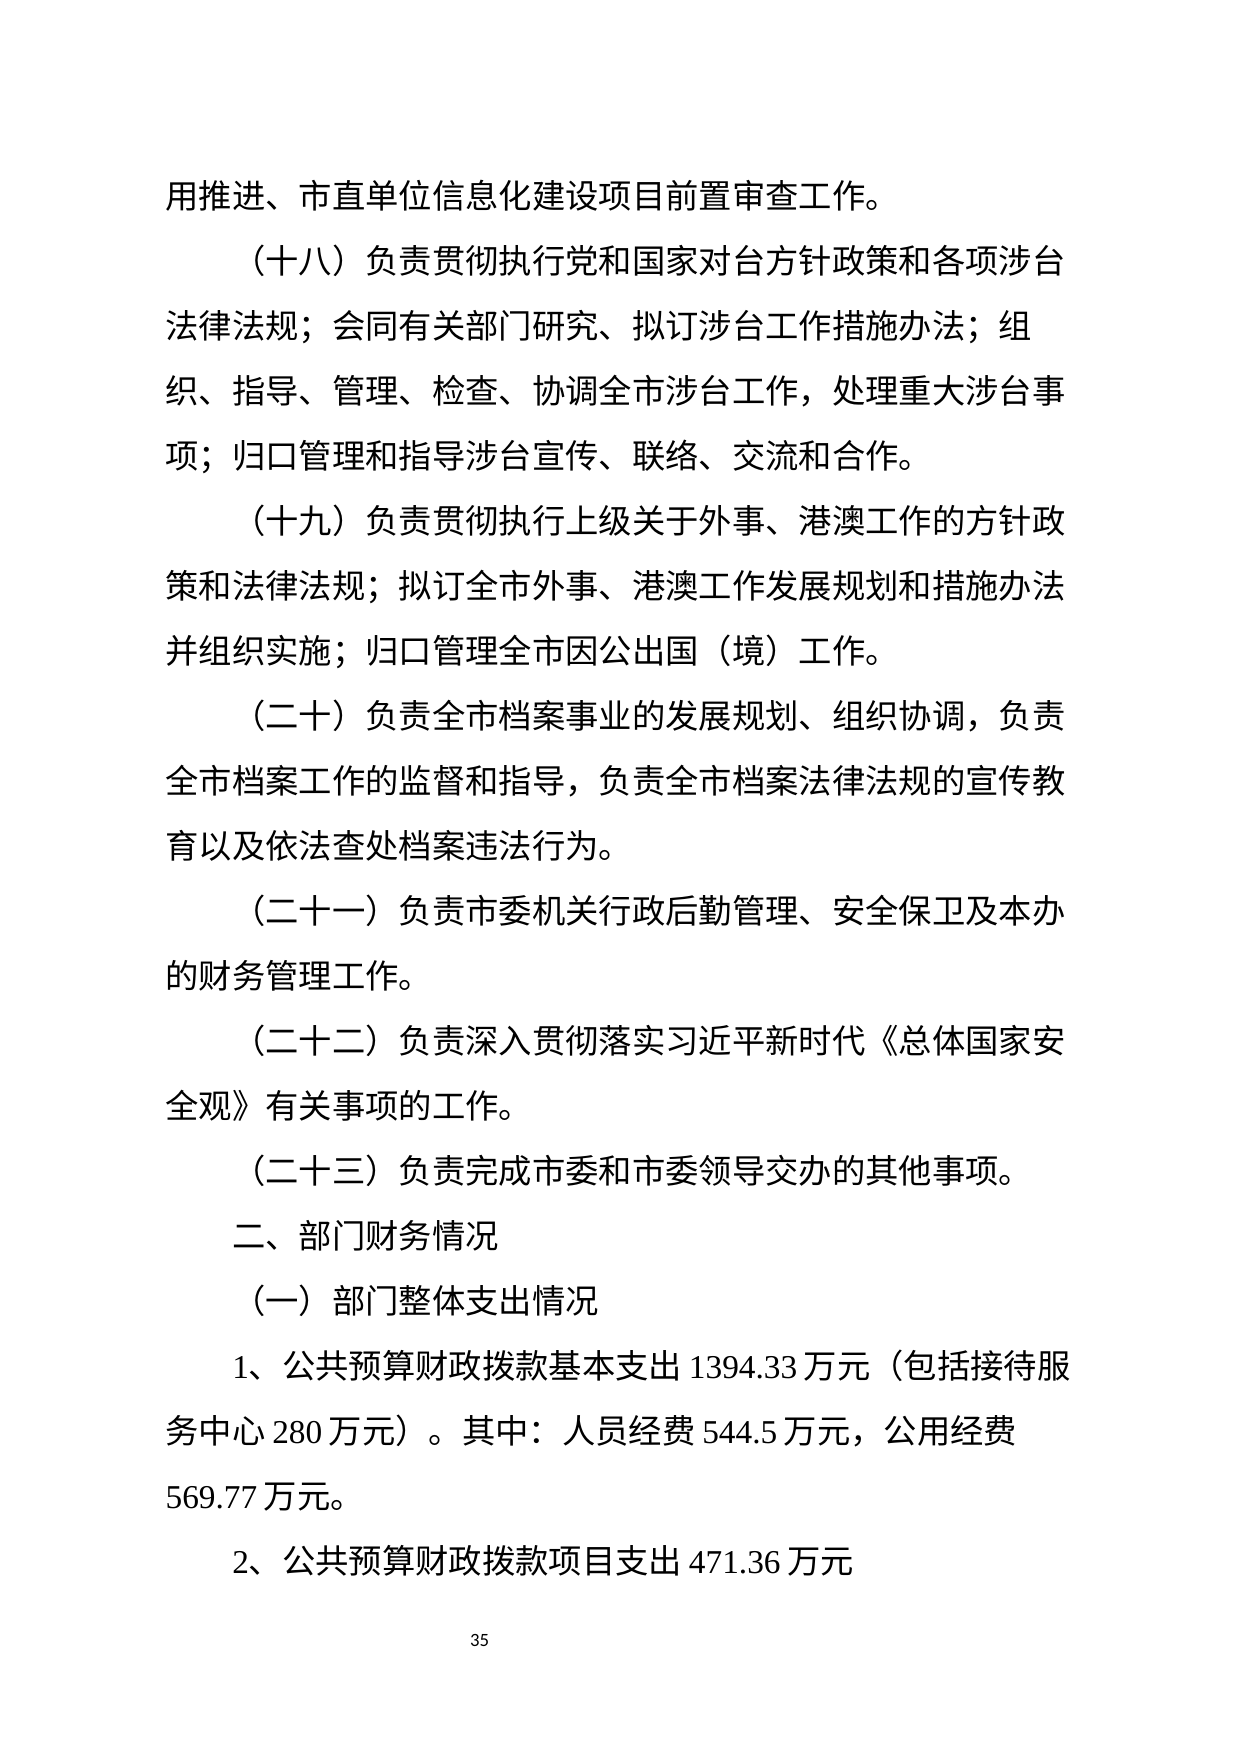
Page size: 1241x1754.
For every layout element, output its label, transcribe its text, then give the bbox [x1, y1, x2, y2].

text （二十三）负责完成市委和市委领导交办的其他事项。 [165, 1137, 1075, 1202]
text （一）部门整体支出情况 [165, 1267, 1075, 1332]
text 1、公共预算财政拨款基本支出1394.33万元（包括接待服务中心280万元）。其中：人员经费544.5万元，公用经费569.77万元。 [165, 1332, 1075, 1527]
text （十九）负责贯彻执行上级关于外事、港澳工作的方针政策和法律法规；拟订全市外事、港澳工作发展规划和措施办法并组织实施；归口管理全市因公出国（境）工作。 [165, 487, 1075, 682]
text （二十二）负责深入贯彻落实习近平新时代《总体国家安全观》有关事项的工作。 [165, 1007, 1075, 1137]
text （二十一）负责市委机关行政后勤管理、安全保卫及本办的财务管理工作。 [165, 877, 1075, 1007]
text （二十）负责全市档案事业的发展规划、组织协调，负责全市档案工作的监督和指导，负责全市档案法律法规的宣传教育以及依法查处档案违法行为。 [165, 682, 1075, 877]
text 二、部门财务情况 [165, 1202, 1075, 1267]
text （十八）负责贯彻执行党和国家对台方针政策和各项涉台法律法规；会同有关部门研究、拟订涉台工作措施办法；组织、指导、管理、检查、协调全市涉台工作，处理重大涉台事项；归口管理和指导涉台宣传、联络、交流和合作。 [165, 227, 1075, 487]
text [165, 162, 1075, 227]
text 2、公共预算财政拨款项目支出471.36万元 [165, 1527, 1075, 1592]
